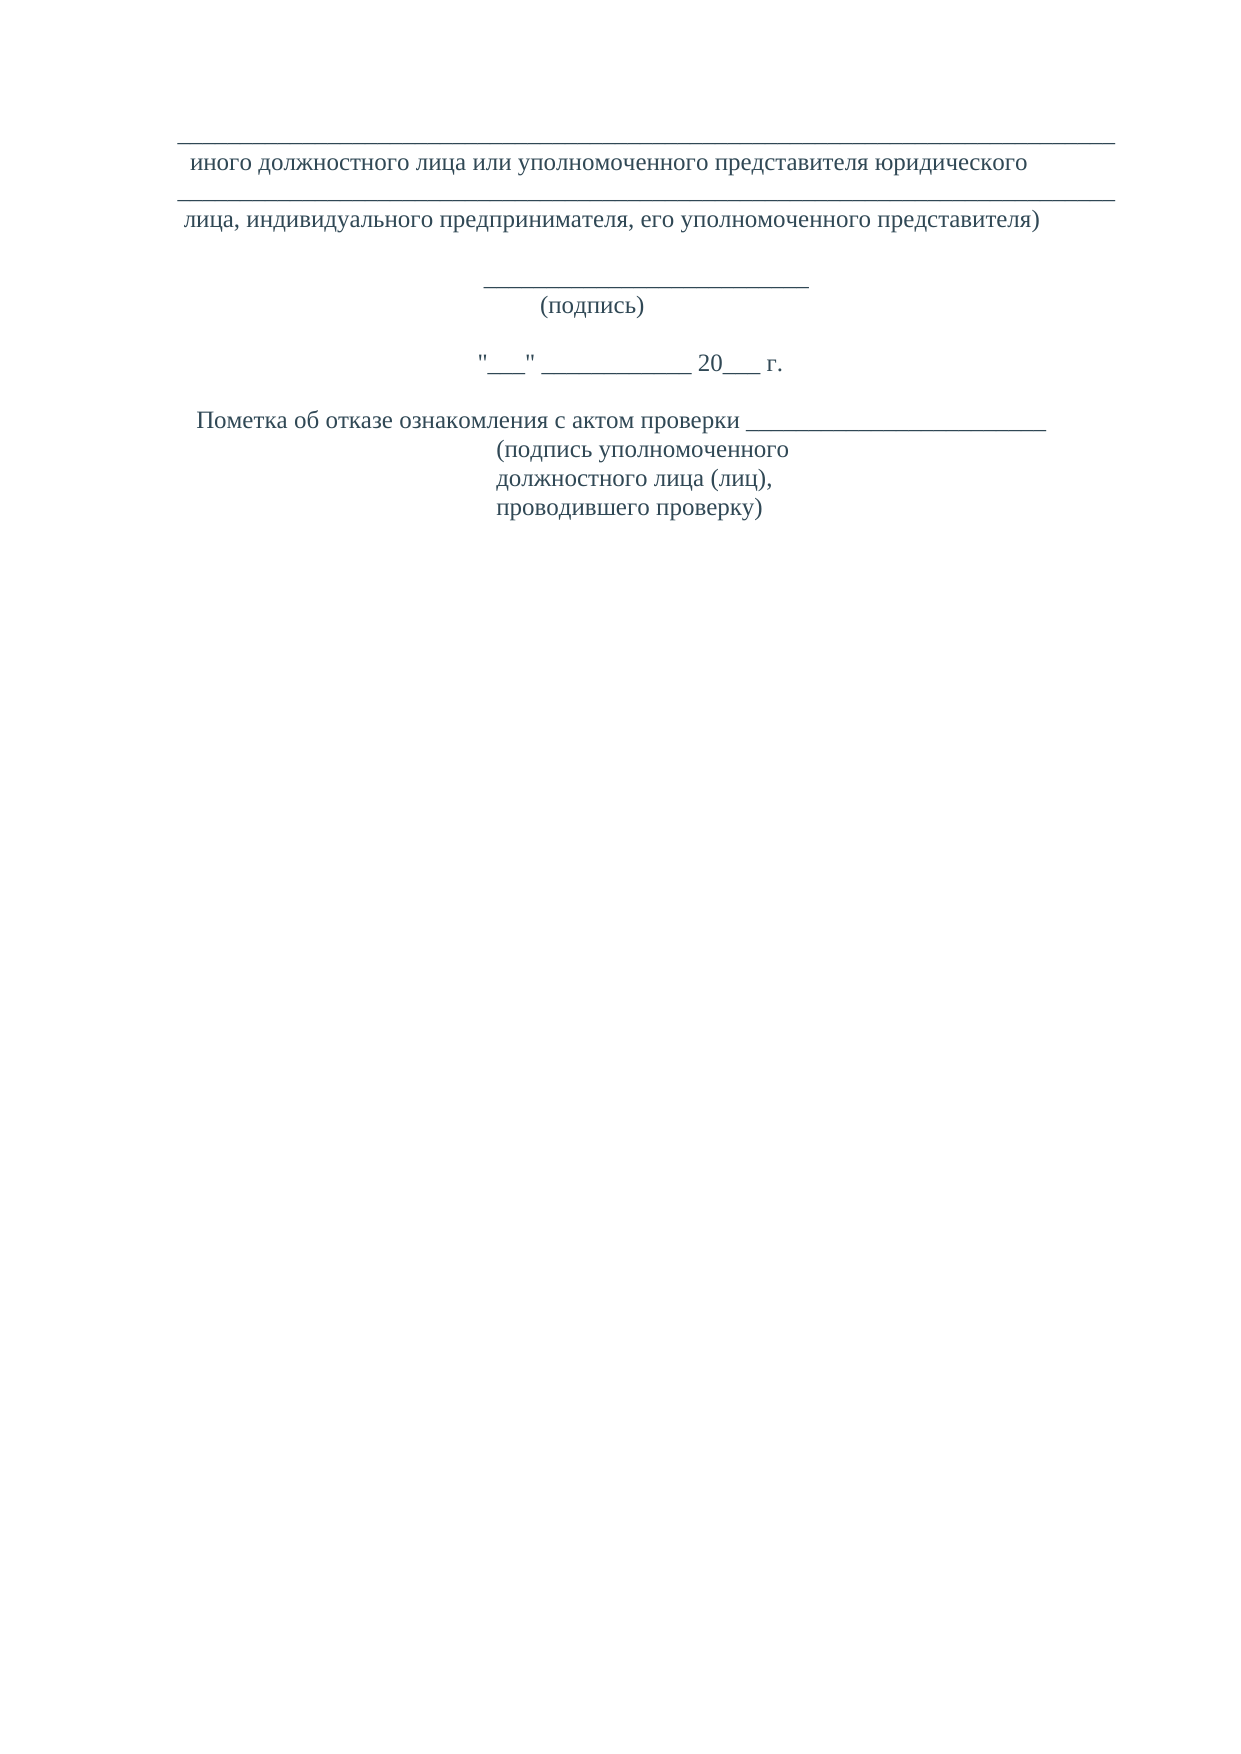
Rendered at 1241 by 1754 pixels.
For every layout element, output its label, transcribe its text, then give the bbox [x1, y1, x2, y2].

text ___________________________________________________________________________ [177, 118, 1152, 147]
text иного должностного лица или уполномоченного представителя юридического [177, 147, 1152, 176]
text __________________________ [177, 262, 1152, 291]
text (подпись уполномоченного [177, 434, 1152, 463]
text должностного лица (лиц), [177, 463, 1152, 492]
text "___" ____________ 20___ г. [177, 348, 1152, 377]
text (подпись) [177, 291, 1152, 319]
text проводившего проверку) [177, 492, 1152, 521]
text лица, индивидуального предпринимателя, его уполномоченного представителя) [177, 204, 1152, 233]
text Пометка об отказе ознакомления с актом проверки ________________________ [177, 406, 1152, 434]
text ___________________________________________________________________________ [177, 176, 1152, 204]
